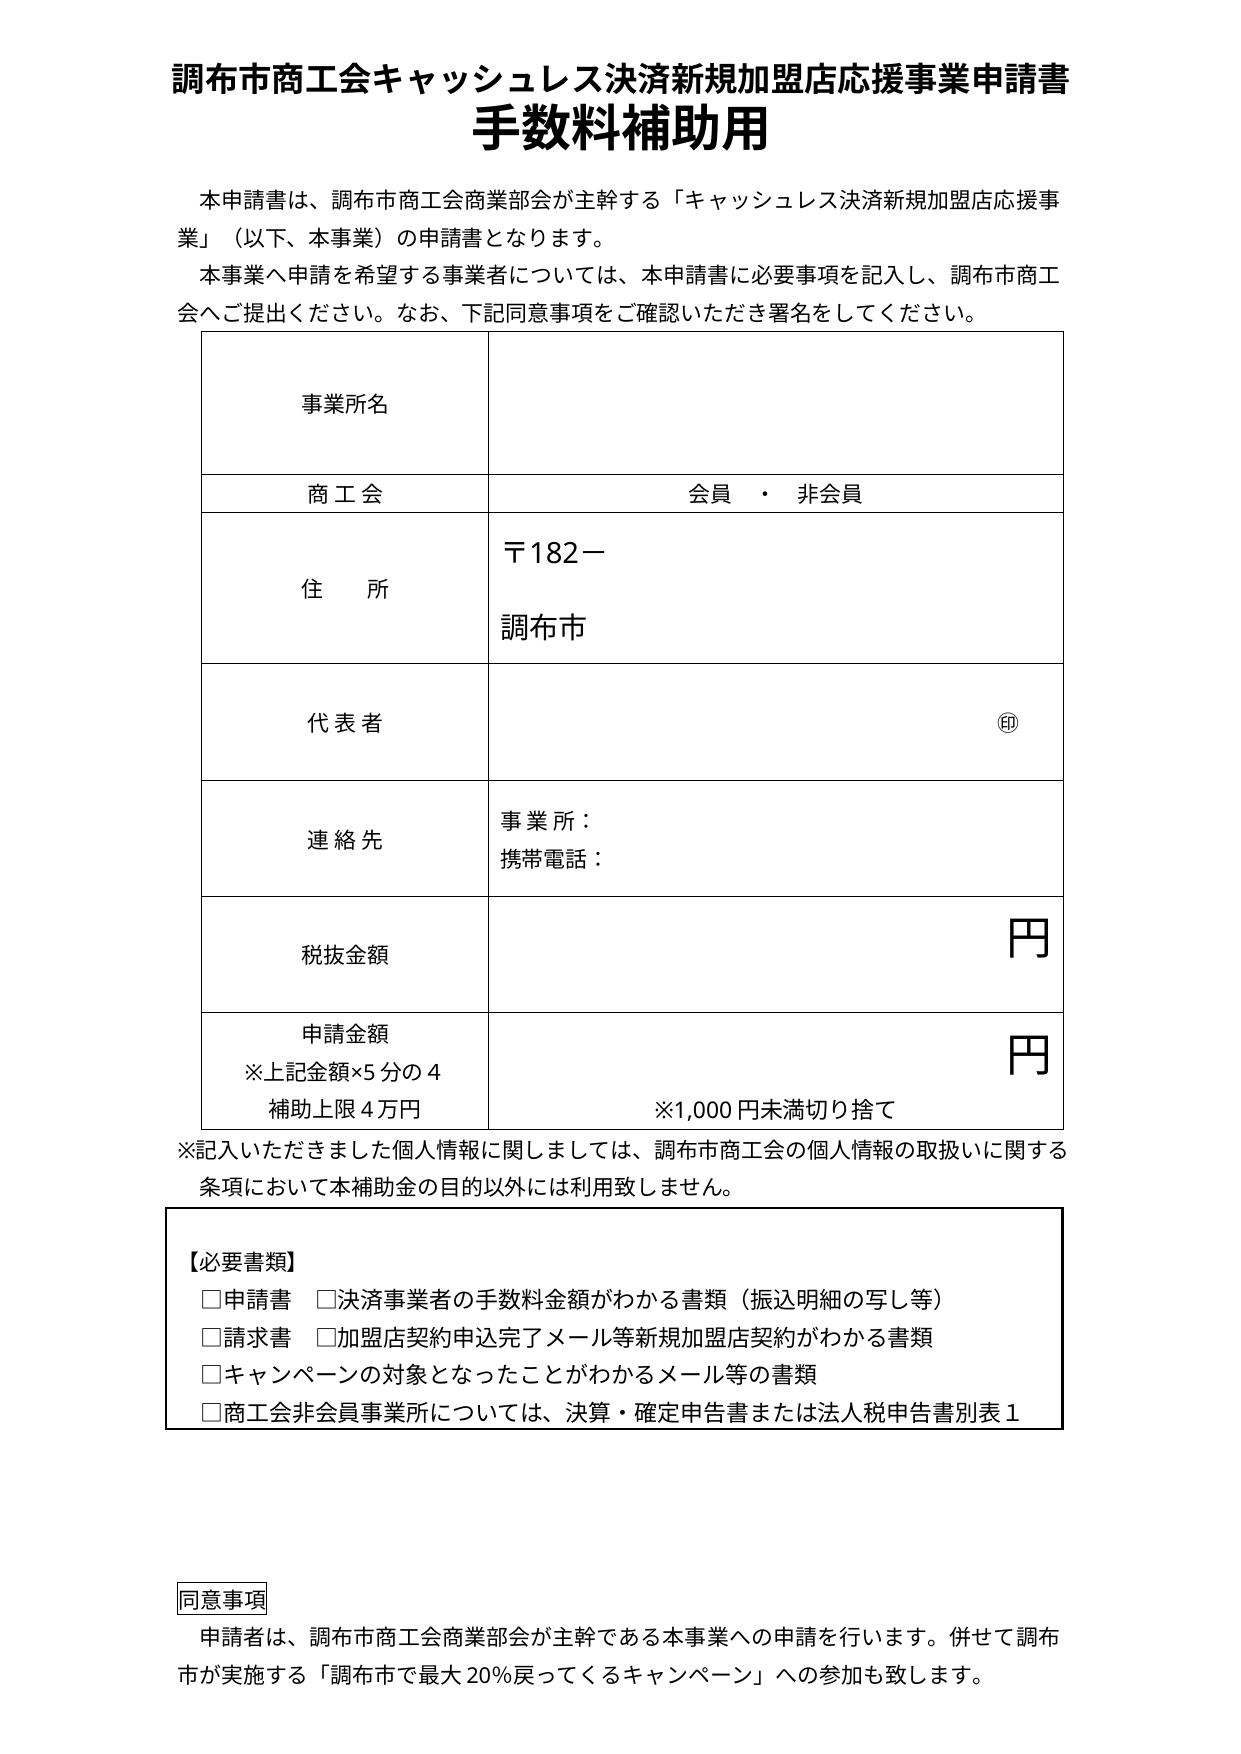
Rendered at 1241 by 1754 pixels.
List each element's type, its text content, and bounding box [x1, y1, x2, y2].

table_cell 住 所 [202, 513, 488, 663]
table_cell 〒182－ 調布市 [489, 513, 1063, 663]
text ※記入いただきました個人情報に関しましては、調布市商工会の個人情報の取扱いに関する [177, 1130, 1078, 1167]
text □キャンペーンの対象となったことがわかるメール等の書類 [177, 1355, 1061, 1392]
table_cell 代 表 者 [202, 664, 488, 780]
text 【必要書類】 [177, 1242, 1061, 1280]
text 申請者は、調布市商工会商業部会が主幹である本事業への申請を行います。併せて調布市が実施する「調布市で最大20％戻ってくるキャンペーン」への参加も致します。 [177, 1617, 1063, 1692]
text 本申請書は、調布市商工会商業部会が主幹する「キャッシュレス決済新規加盟店応援事業」（以下、本事業）の申請書となります。 [177, 181, 1063, 256]
table_cell [489, 664, 954, 780]
text □商工会非会員事業所については、決算・確定申告書または法人税申告書別表１ [177, 1392, 1061, 1428]
text □請求書 □加盟店契約申込完了メール等新規加盟店契約がわかる書類 [177, 1317, 1061, 1355]
table_cell 会員 ・ 非会員 [489, 475, 1063, 512]
table_cell 円 ※1,000円未満切り捨て [489, 1013, 1063, 1129]
table_cell 連 絡 先 [202, 781, 488, 896]
text 条項において本補助金の目的以外には利用致しません。 [177, 1167, 1078, 1205]
table_header [489, 332, 1063, 473]
text 同意事項 [177, 1580, 1063, 1617]
table_header 事業所名 [202, 332, 488, 473]
table_cell 円 [489, 897, 1063, 1012]
table_cell 事 業 所： 携帯電話： [489, 781, 1063, 896]
table_cell ㊞ [954, 664, 1063, 780]
text □申請書 □決済事業者の手数料金額がわかる書類（振込明細の写し等） [177, 1280, 1061, 1317]
table_cell 商 工 会 [202, 475, 488, 512]
table_cell 申請金額 ※上記金額×5分の４ 補助上限4万円 [202, 1013, 488, 1129]
text 本事業へ申請を希望する事業者については、本申請書に必要事項を記入し、調布市商工会へご提出ください。なお、下記同意事項をご確認いただき署名をしてください。 [177, 256, 1063, 331]
table_cell 税抜金額 [202, 897, 488, 1012]
